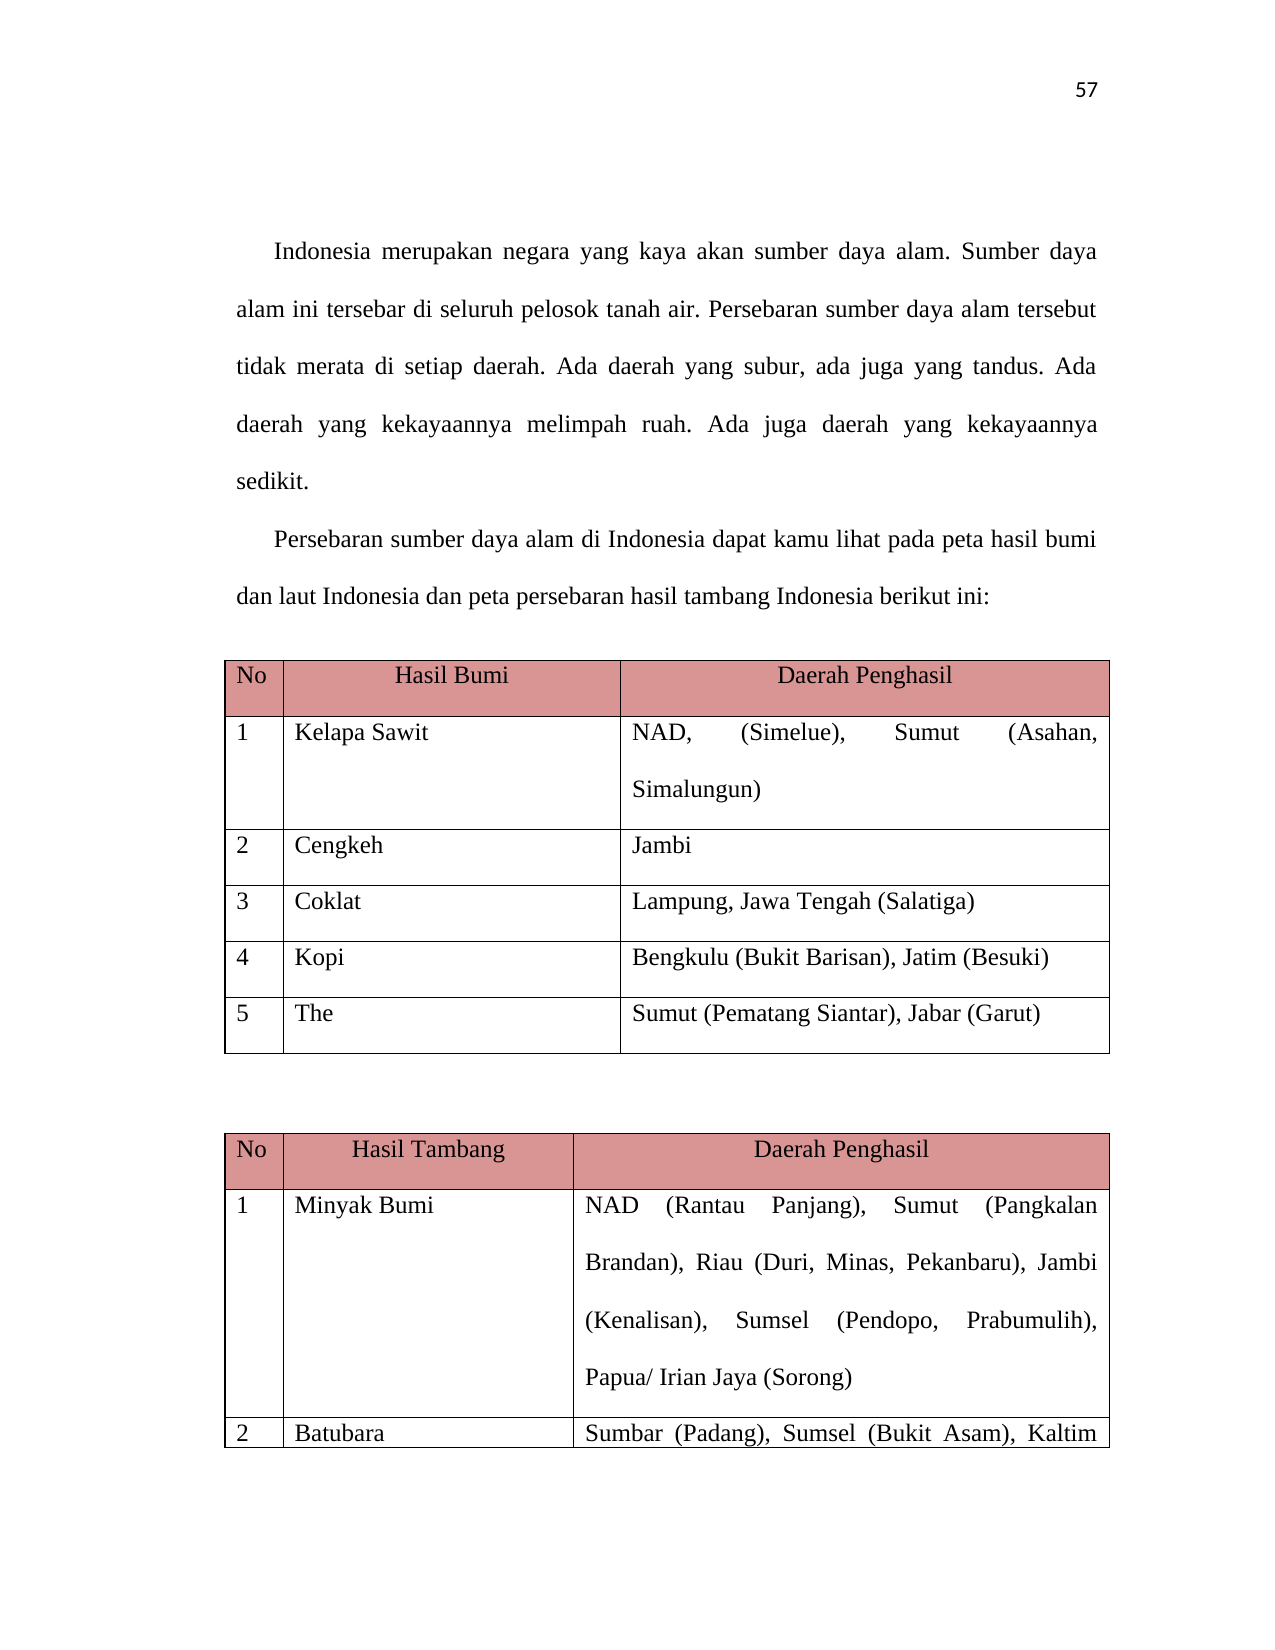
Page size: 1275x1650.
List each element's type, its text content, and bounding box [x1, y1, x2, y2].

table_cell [574, 1418, 1109, 1447]
table_cell Minyak Bumi [284, 1190, 573, 1417]
table_cell NAD, (Simelue), Sumut (Asahan, Simalungun) [621, 717, 1109, 829]
table_cell Coklat [284, 886, 620, 941]
table_cell 1 [226, 1190, 283, 1417]
table_header Hasil Tambang [284, 1134, 573, 1189]
table_cell The [284, 998, 620, 1053]
table_cell Bengkulu (Bukit Barisan), Jatim (Besuki) [621, 942, 1109, 997]
table_cell 2 [226, 1418, 283, 1447]
table_cell Kelapa Sawit [284, 717, 620, 829]
table_cell 4 [226, 942, 283, 997]
table_header No [226, 1134, 283, 1189]
table_header Hasil Bumi [284, 661, 620, 716]
table_cell 2 [226, 830, 283, 885]
table_cell Cengkeh [284, 830, 620, 885]
table_cell Lampung, Jawa Tengah (Salatiga) [621, 886, 1109, 941]
table_header No [226, 661, 283, 716]
table_cell Sumut (Pematang Siantar), Jabar (Garut) [621, 998, 1109, 1053]
table_cell NAD (Rantau Panjang), Sumut (Pangkalan Brandan), Riau (Duri, Minas, Pekanbaru), Jambi (Kenalisan), Sumsel (Pendopo, Prabumulih), Papua/ Irian Jaya (Sorong) [574, 1190, 1109, 1417]
table_cell Kopi [284, 942, 620, 997]
table_cell Jambi [621, 830, 1109, 885]
table_cell 1 [226, 717, 283, 829]
table_header Daerah Penghasil [574, 1134, 1109, 1189]
table_cell 5 [226, 998, 283, 1053]
list Indonesia merupakan negara yang kaya akan sumber daya alam. Sumber daya alam ini tersebar di seluruh pelosok tanah air. Persebaran sumber daya alam tersebut tidak merata di setiap daerah. Ada daerah yang subur, ada juga yang tandus. Ada daerah yang kekayaannya melimpah ruah. Ada juga daerah yang kekayaannya sedikit. [236, 236, 1098, 495]
table_cell 3 [226, 886, 283, 941]
table_cell Batubara [284, 1418, 573, 1447]
table_header Daerah Penghasil [621, 661, 1109, 716]
list Persebaran sumber daya alam di Indonesia dapat kamu lihat pada peta hasil bumi dan laut Indonesia dan peta persebaran hasil tambang Indonesia berikut ini: [236, 524, 1098, 610]
